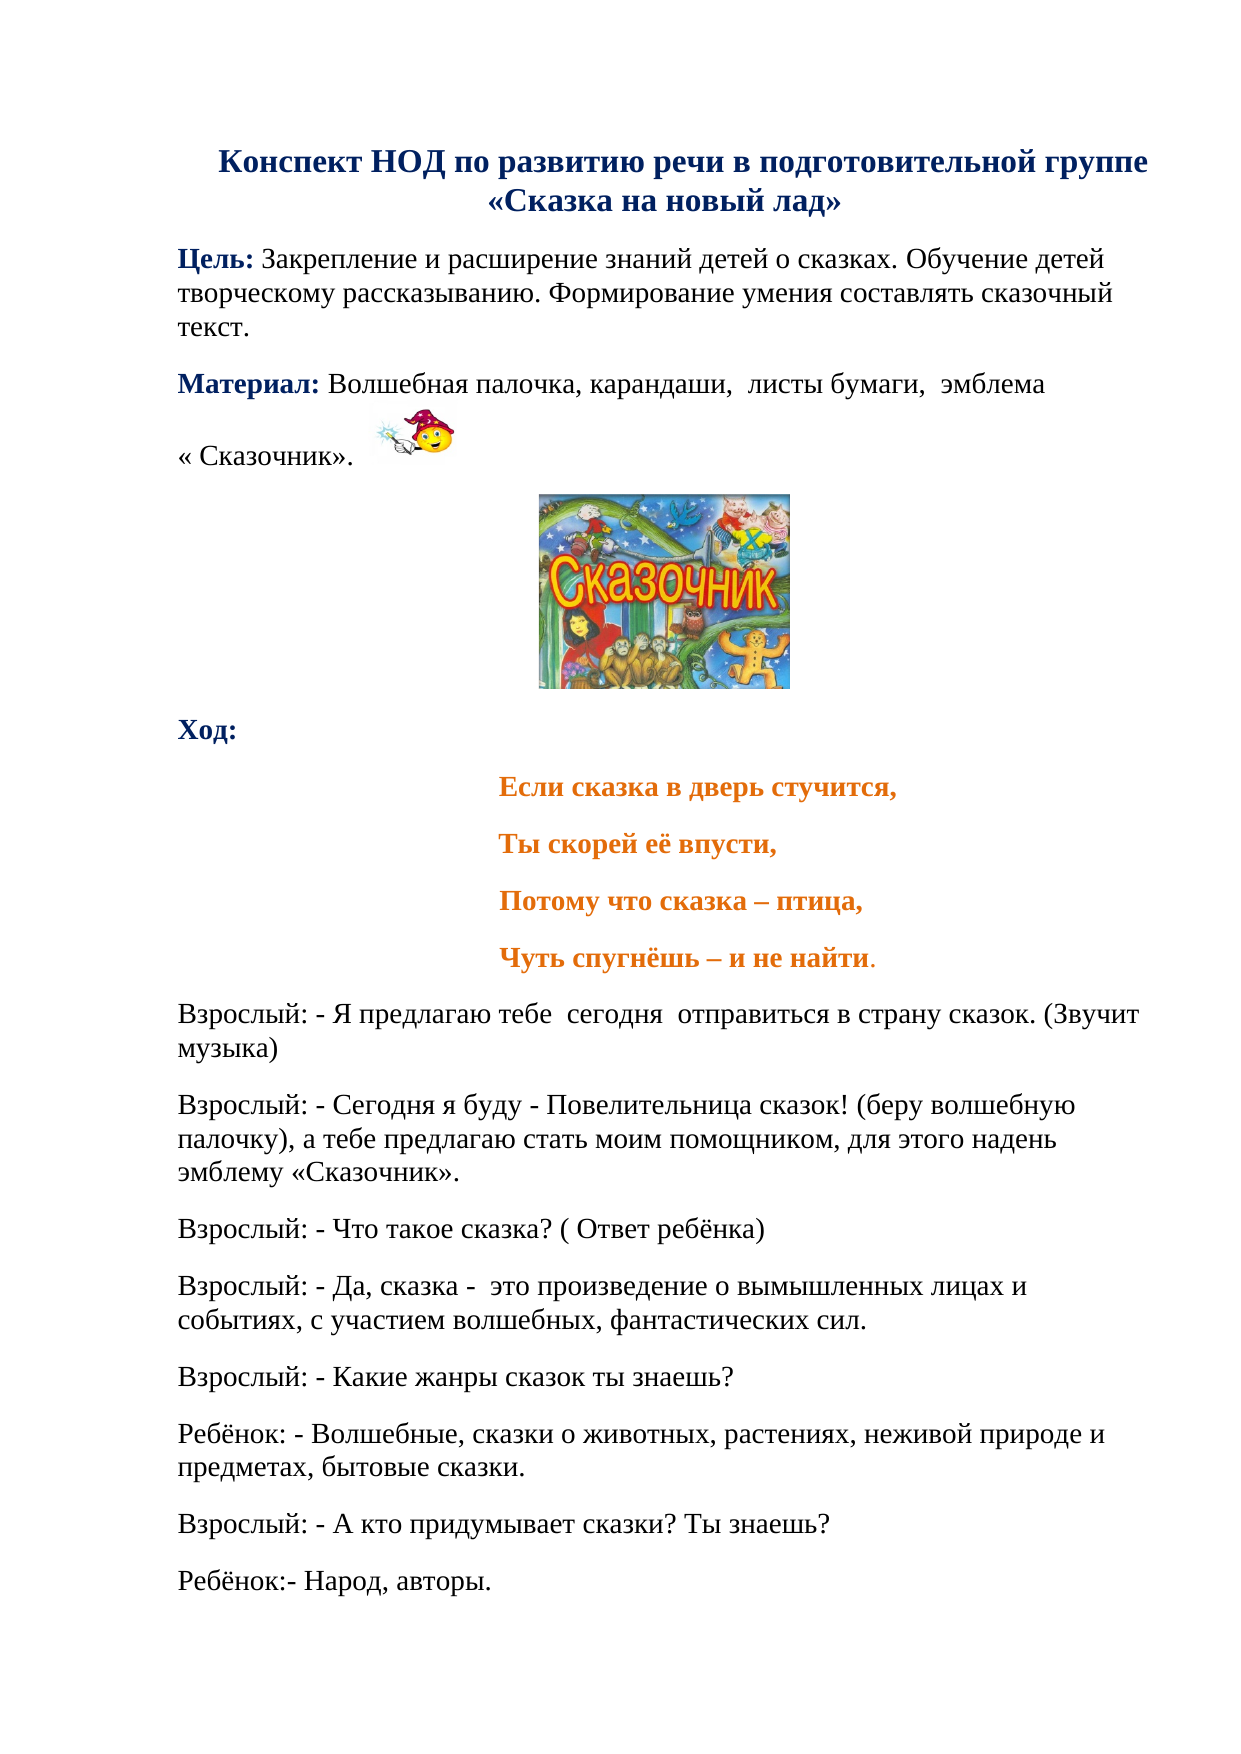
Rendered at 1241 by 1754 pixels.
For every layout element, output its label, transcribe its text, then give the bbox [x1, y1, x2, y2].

text Конспект НОД по развитию речи в подготовительной группе «Сказка на новый лад» [177, 142, 1152, 218]
text Взрослый: - Какие жанры сказок ты знаешь? [177, 1359, 1152, 1392]
subtitle Цель: Закрепление и расширение знаний детей о сказках. Обучение детей творческому рассказыванию. Формирование умения составлять сказочный текст. [177, 242, 1152, 342]
text Ход: [177, 712, 1152, 745]
text Взрослый: - Да, сказка - это произведение о вымышленных лицах и событиях, с участием волшебных, фантастических сил. [177, 1268, 1152, 1335]
text Материал: Волшебная палочка, карандаши, листы бумаги, эмблема « Сказочник». [177, 366, 1152, 471]
text Ребёнок:- Народ, авторы. [177, 1563, 1152, 1597]
text Взрослый: - Что такое сказка? ( Ответ ребёнка) [177, 1211, 1152, 1245]
text Взрослый: - Я предлагаю тебе сегодня отправиться в страну сказок. (Звучит музыка) [177, 997, 1152, 1064]
text Чуть спугнёшь – и не найти. [177, 940, 1152, 973]
text Ребёнок: - Волшебные, сказки о животных, растениях, неживой природе и предметах, бытовые сказки. [177, 1416, 1152, 1483]
text Если сказка в дверь стучится, [177, 769, 1152, 802]
text Потому что сказка – птица, [177, 883, 1152, 916]
text Ты скорей её впусти, [177, 826, 1152, 859]
text Взрослый: - Сегодня я буду - Повелительница сказок! (беру волшебную палочку), а тебе предлагаю стать моим помощником, для этого надень эмблему «Сказочник». [177, 1087, 1152, 1188]
text Взрослый: - А кто придумывает сказки? Ты знаешь? [177, 1506, 1152, 1540]
picture [538, 494, 790, 689]
picture [368, 399, 458, 465]
